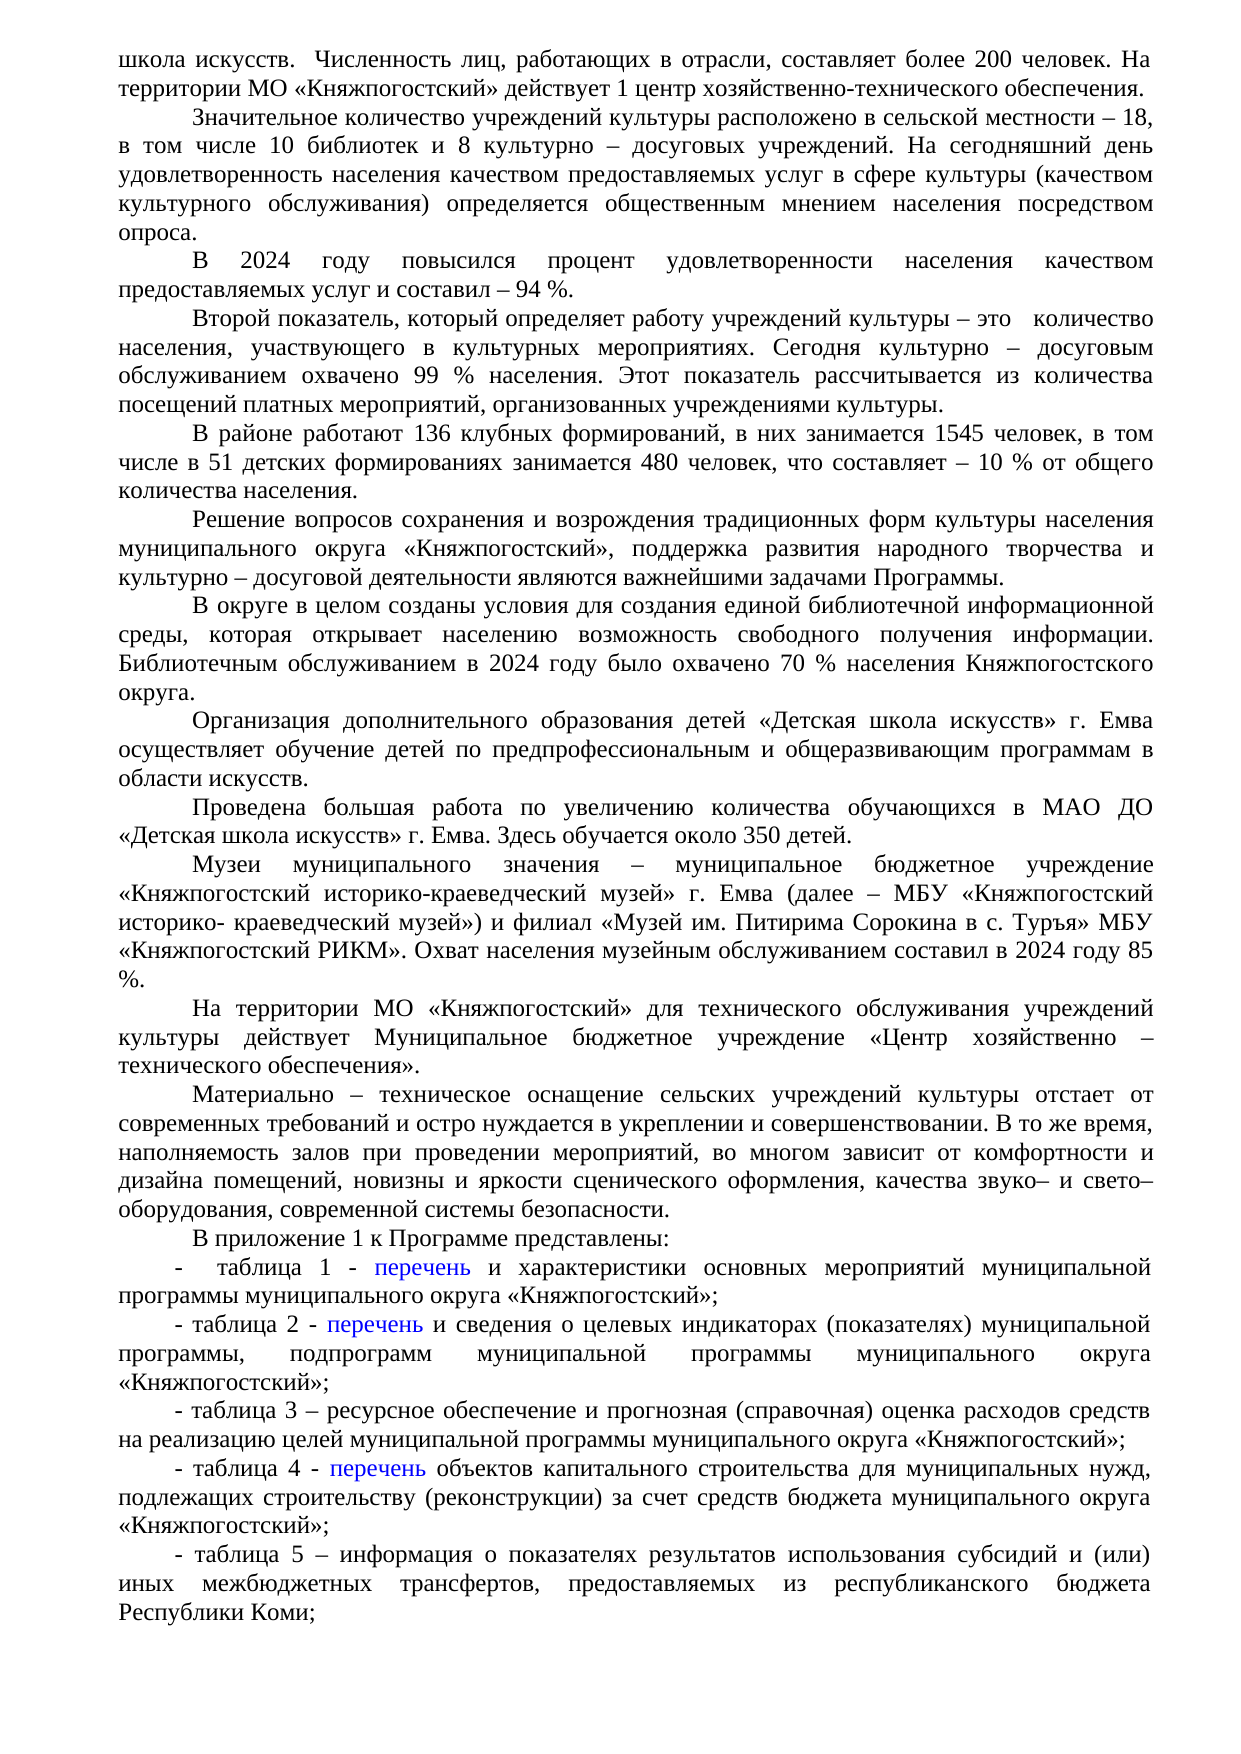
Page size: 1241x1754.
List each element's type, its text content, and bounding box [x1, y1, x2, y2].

text Второй показатель, который определяет работу учреждений культуры – это количество населения, участвующего в культурных мероприятиях. Сегодня культурно – досуговым обслуживанием охвачено 99 % населения. Этот показатель рассчитывается из количества посещений платных мероприятий, организованных учреждениями культуры. [118, 303, 1154, 418]
text - таблица 5 – информация о показателях результатов использования субсидий и (или) иных межбюджетных трансфертов, предоставляемых из республиканского бюджета Республики Коми; [118, 1539, 1152, 1626]
text На территории МО «Княжпогостский» для технического обслуживания учреждений культуры действует Муниципальное бюджетное учреждение «Центр хозяйственно – технического обеспечения». [118, 993, 1154, 1079]
text В приложение 1 к Программе представлены: [118, 1223, 1152, 1252]
text Значительное количество учреждений культуры расположено в сельской местности – 18, в том числе 10 библиотек и 8 культурно – досуговых учреждений. На сегодняшний день удовлетворенность населения качеством предоставляемых услуг в сфере культуры (качеством культурного обслуживания) определяется общественным мнением населения посредством опроса. [118, 102, 1154, 246]
text Решение вопросов сохранения и возрождения традиционных форм культуры населения муниципального округа «Княжпогостский», поддержка развития народного творчества и культурно – досуговой деятельности являются важнейшими задачами Программы. [118, 504, 1154, 591]
text Организация дополнительного образования детей «Детская школа искусств» г. Емва осуществляет обучение детей по предпрофессиональным и общеразвивающим программам в области искусств. [118, 706, 1154, 792]
text Музеи муниципального значения – муниципальное бюджетное учреждение «Княжпогостский историко-краеведческий музей» г. Емва (далее – МБУ «Княжпогостский историко- краеведческий музей») и филиал «Музей им. Питирима Сорокина в с. Туръя» МБУ «Княжпогостский РИКМ». Охват населения музейным обслуживанием составил в 2024 году 85 %. [118, 849, 1154, 993]
text - таблица 4 - перечень объектов капитального строительства для муниципальных нужд, подлежащих строительству (реконструкции) за счет средств бюджета муниципального округа «Княжпогостский»; [118, 1453, 1152, 1539]
text В округе в целом созданы условия для создания единой библиотечной информационной среды, которая открывает населению возможность свободного получения информации. Библиотечным обслуживанием в 2024 году было охвачено 70 % населения Княжпогостского округа. [118, 591, 1154, 706]
text Материально – техническое оснащение сельских учреждений культуры отстает от современных требований и остро нуждается в укреплении и совершенствовании. В то же время, наполняемость залов при проведении мероприятий, во многом зависит от комфортности и дизайна помещений, новизны и яркости сценического оформления, качества звуко– и свето– оборудования, современной системы безопасности. [118, 1079, 1154, 1223]
text - таблица 2 - перечень и сведения о целевых индикаторах (показателях) муниципальной программы, подпрограмм муниципальной программы муниципального округа «Княжпогостский»; [118, 1309, 1152, 1396]
text В районе работают 136 клубных формирований, в них занимается 1545 человек, в том числе в 51 детских формированиях занимается 480 человек, что составляет – 10 % от общего количества населения. [118, 418, 1154, 504]
text - таблица 3 – ресурсное обеспечение и прогнозная (справочная) оценка расходов средств на реализацию целей муниципальной программы муниципального округа «Княжпогостский»; [118, 1396, 1152, 1453]
text Проведена большая работа по увеличению количества обучающихся в МАО ДО «Детская школа искусств» г. Емва. Здесь обучается около 350 детей. [118, 792, 1154, 849]
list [118, 44, 1152, 102]
text В 2024 году повысился процент удовлетворенности населения качеством предоставляемых услуг и составил – 94 %. [118, 246, 1154, 303]
text - таблица 1 - перечень и характеристики основных мероприятий муниципальной программы муниципального округа «Княжпогостский»; [118, 1252, 1152, 1309]
